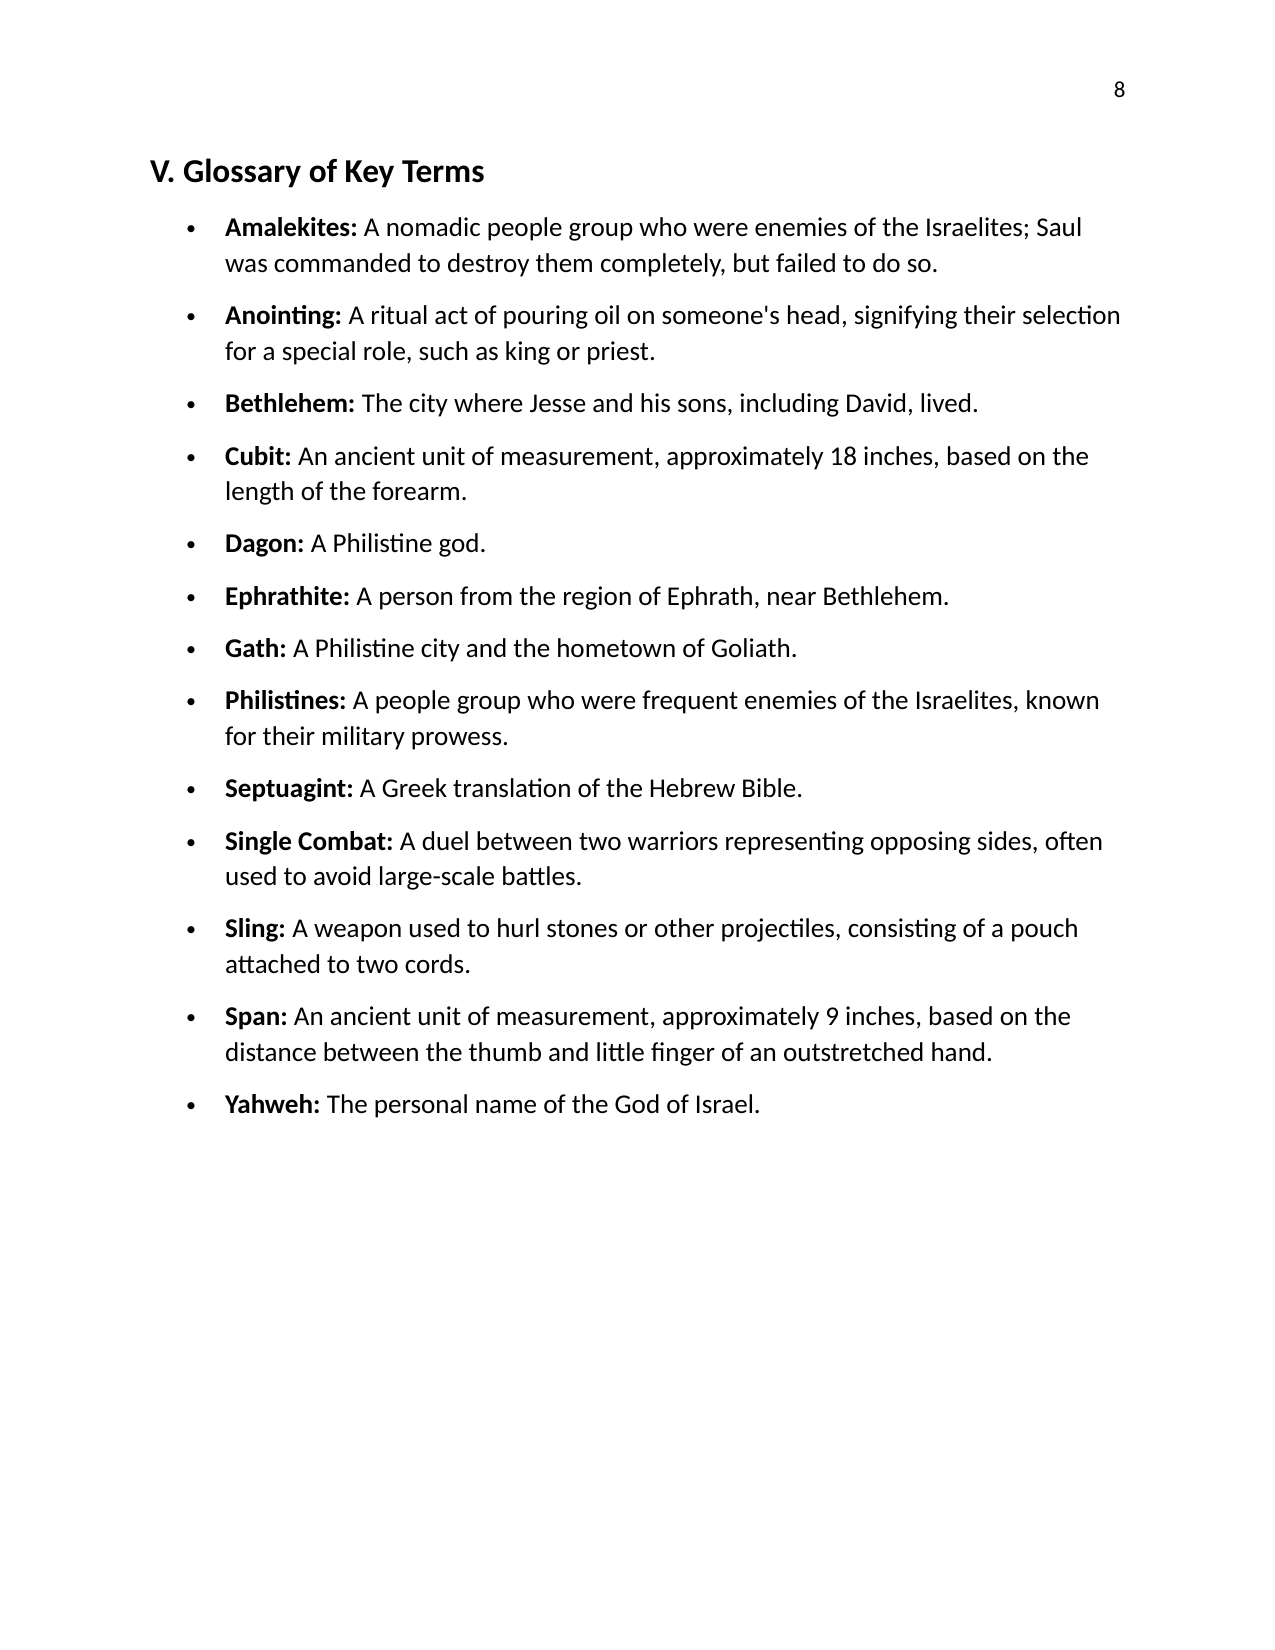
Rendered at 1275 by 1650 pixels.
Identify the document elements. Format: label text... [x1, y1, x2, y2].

list Dagon: A Philistine god. [187, 527, 1125, 560]
list Span: An ancient unit of measurement, approximately 9 inches, based on the distance between the thumb and little finger of an outstretched hand. [187, 999, 1125, 1068]
list Sling: A weapon used to hurl stones or other projectiles, consisting of a pouch attached to two cords. [187, 912, 1125, 980]
list Anointing: A ritual act of pouring oil on someone's head, signifying their selection for a special role, such as king or priest. [187, 298, 1125, 367]
list Amalekites: A nomadic people group who were enemies of the Israelites; Saul was commanded to destroy them completely, but failed to do so. [187, 211, 1125, 279]
list Gath: A Philistine city and the hometown of Goliath. [187, 631, 1125, 664]
list Bethlehem: The city where Jesse and his sons, including David, lived. [187, 386, 1125, 419]
text V. Glossary of Key Terms [150, 150, 1125, 191]
list Cubit: An ancient unit of measurement, approximately 18 inches, based on the length of the forearm. [187, 439, 1125, 507]
list Yahweh: The personal name of the God of Israel. [187, 1087, 1125, 1121]
list Philistines: A people group who were frequent enemies of the Israelites, known for their military prowess. [187, 683, 1125, 752]
list Single Combat: A duel between two warriors representing opposing sides, often used to avoid large-scale battles. [187, 824, 1125, 892]
list Septuagint: A Greek translation of the Hebrew Bible. [187, 771, 1125, 804]
list Ephrathite: A person from the region of Ephrath, near Bethlehem. [187, 579, 1125, 612]
